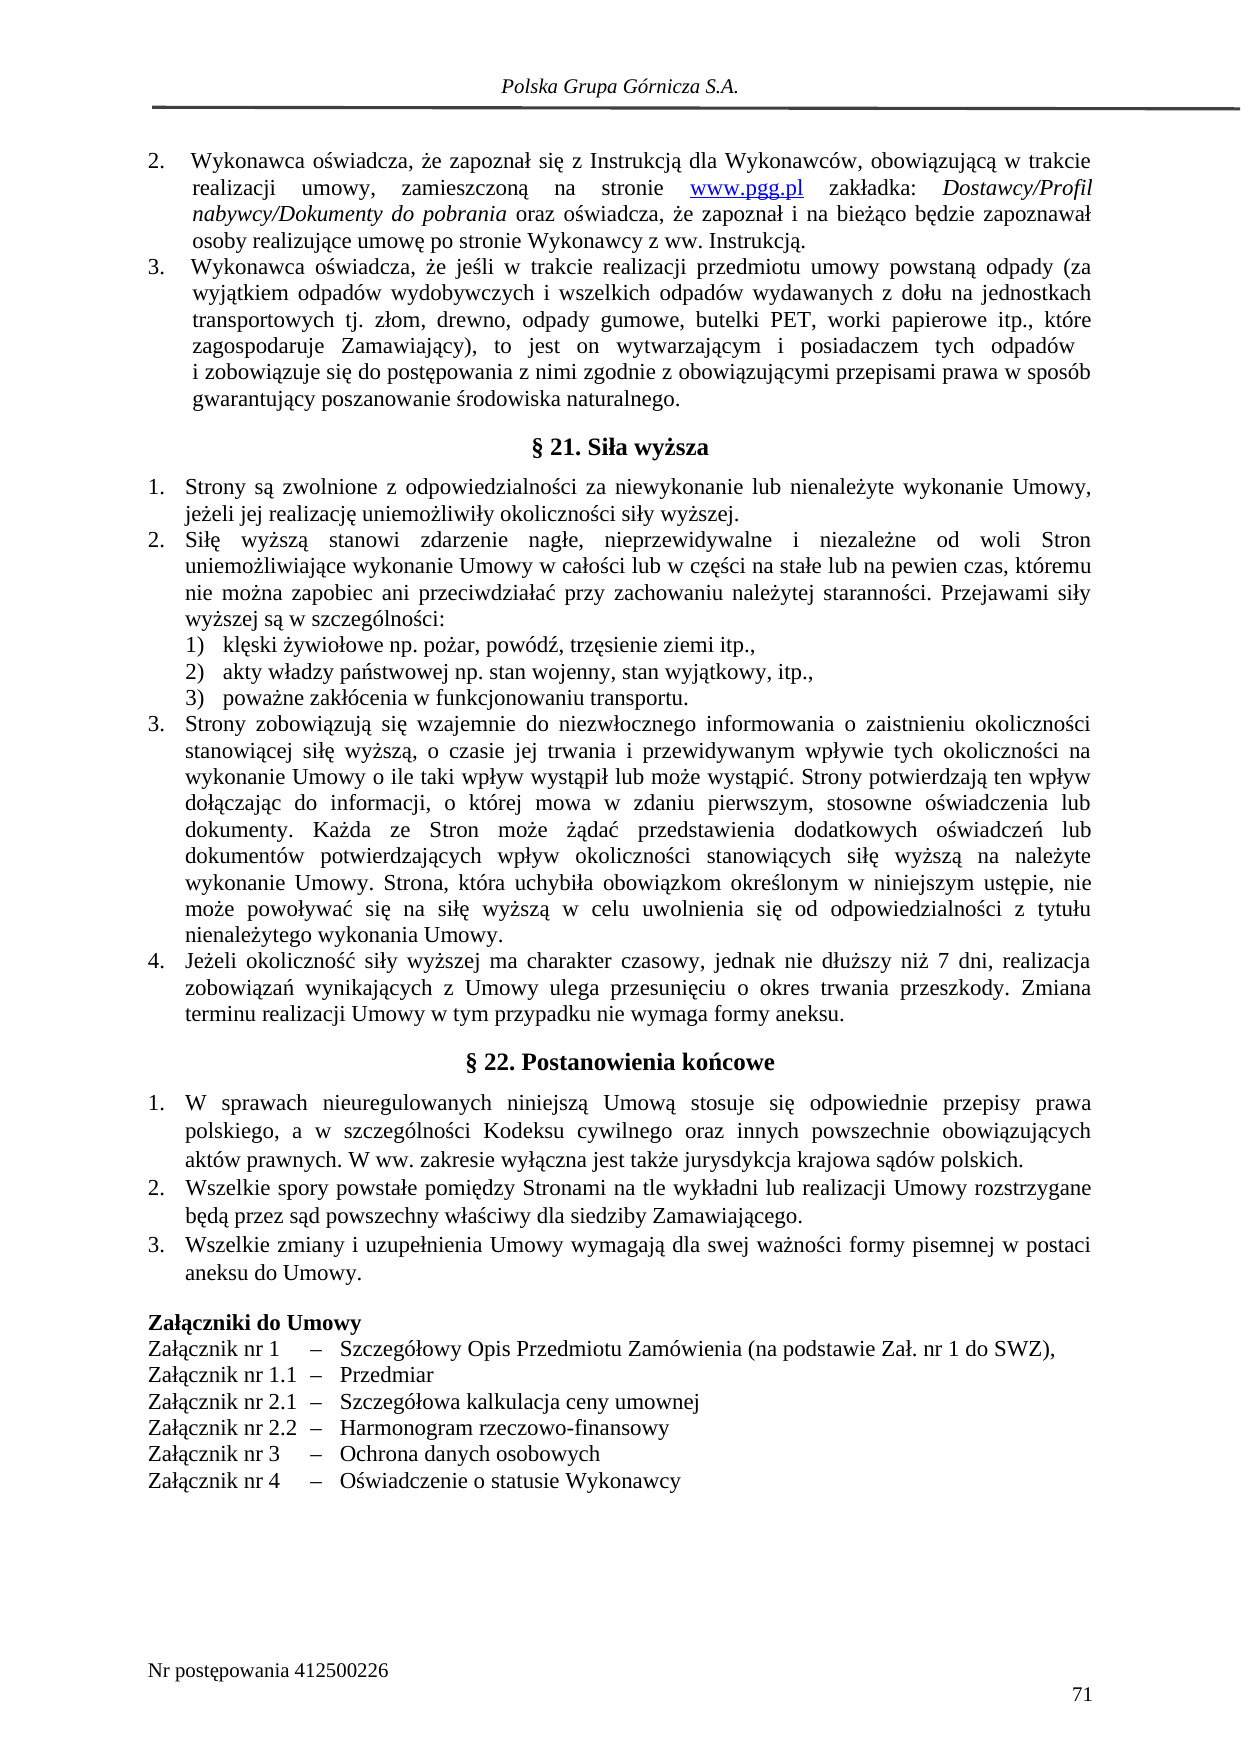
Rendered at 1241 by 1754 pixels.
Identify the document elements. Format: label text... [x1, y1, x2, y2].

list Siłę wyższą stanowi zdarzenie nagłe, nieprzewidywalne i niezależne od woli Stron uniemożliwiające wykonanie Umowy w całości lub w części na stałe lub na pewien czas, któremu nie można zapobiec ani przeciwdziałać przy zachowaniu należytej staranności. Przejawami siły wyższej są w szczególności: [148, 526, 1093, 631]
list klęski żywiołowe np. pożar, powódź, trzęsienie ziemi itp., [185, 631, 1093, 658]
subtitle § 22. Postanowienia końcowe [148, 1047, 1093, 1076]
text Załącznik nr 1.1 – Przedmiar [148, 1361, 1093, 1388]
text Załącznik nr 4 – Oświadczenie o statusie Wykonawcy [148, 1467, 1093, 1493]
subtitle Załączniki do Umowy [148, 1309, 1093, 1335]
list Strony są zwolnione z odpowiedzialności za niewykonanie lub nienależyte wykonanie Umowy, jeżeli jej realizację uniemożliwiły okoliczności siły wyższej. [148, 473, 1093, 526]
text Załącznik nr 3 – Ochrona danych osobowych [148, 1440, 1093, 1467]
text Załącznik nr 2.2 – Harmonogram rzeczowo-finansowy [148, 1414, 1093, 1440]
list Jeżeli okoliczność siły wyższej ma charakter czasowy, jednak nie dłuższy niż 7 dni, realizacja zobowiązań wynikających z Umowy ulega przesunięciu o okres trwania przeszkody. Zmiana terminu realizacji Umowy w tym przypadku nie wymaga formy aneksu. [148, 948, 1093, 1027]
text Załącznik nr 1 – Szczegółowy Opis Przedmiotu Zamówienia (na podstawie Zał. nr 1 do SWZ), [148, 1335, 1093, 1361]
text 2. Wykonawca oświadcza, że zapoznał się z Instrukcją dla Wykonawców, obowiązującą w trakcie realizacji umowy, zamieszczoną na stronie www.pgg.pl zakładka: Dostawcy/Profil nabywcy/Dokumenty do pobrania oraz oświadcza, że zapoznał i na bieżąco będzie zapoznawał osoby realizujące umowę po stronie Wykonawcy z ww. Instrukcją. [148, 148, 1093, 253]
list Strony zobowiązują się wzajemnie do niezwłocznego informowania o zaistnieniu okoliczności stanowiącej siłę wyższą, o czasie jej trwania i przewidywanym wpływie tych okoliczności na wykonanie Umowy o ile taki wpływ wystąpił lub może wystąpić. Strony potwierdzają ten wpływ dołączając do informacji, o której mowa w zdaniu pierwszym, stosowne oświadczenia lub dokumenty. Każda ze Stron może żądać przedstawienia dodatkowych oświadczeń lub dokumentów potwierdzających wpływ okoliczności stanowiących siłę wyższą na należyte wykonanie Umowy. Strona, która uchybiła obowiązkom określonym w niniejszym ustępie, nie może powoływać się na siłę wyższą w celu uwolnienia się od odpowiedzialności z tytułu nienależytego wykonania Umowy. [148, 710, 1093, 948]
subtitle § 21. Siła wyższa [148, 432, 1093, 461]
text 3. Wykonawca oświadcza, że jeśli w trakcie realizacji przedmiotu umowy powstaną odpady (za wyjątkiem odpadów wydobywczych i wszelkich odpadów wydawanych z dołu na jednostkach transportowych tj. złom, drewno, odpady gumowe, butelki PET, worki papierowe itp., które zagospodaruje Zamawiający), to jest on wytwarzającym i posiadaczem tych odpadów i zobowiązuje się do postępowania z nimi zgodnie z obowiązującymi przepisami prawa w sposób gwarantujący poszanowanie środowiska naturalnego. [148, 253, 1093, 411]
list W sprawach nieuregulowanych niniejszą Umową stosuje się odpowiednie przepisy prawa polskiego, a w szczególności Kodeksu cywilnego oraz innych powszechnie obowiązujących aktów prawnych. W ww. zakresie wyłączna jest także jurysdykcja krajowa sądów polskich. [148, 1089, 1093, 1172]
text Załącznik nr 2.1 – Szczegółowa kalkulacja ceny umownej [148, 1388, 1093, 1414]
list Wszelkie zmiany i uzupełnienia Umowy wymagają dla swej ważności formy pisemnej w postaci aneksu do Umowy. [148, 1231, 1093, 1286]
list akty władzy państwowej np. stan wojenny, stan wyjątkowy, itp., [185, 658, 1093, 684]
list Wszelkie spory powstałe pomiędzy Stronami na tle wykładni lub realizacji Umowy rozstrzygane będą przez sąd powszechny właściwy dla siedziby Zamawiającego. [148, 1174, 1093, 1229]
list poważne zakłócenia w funkcjonowaniu transportu. [185, 684, 1093, 710]
